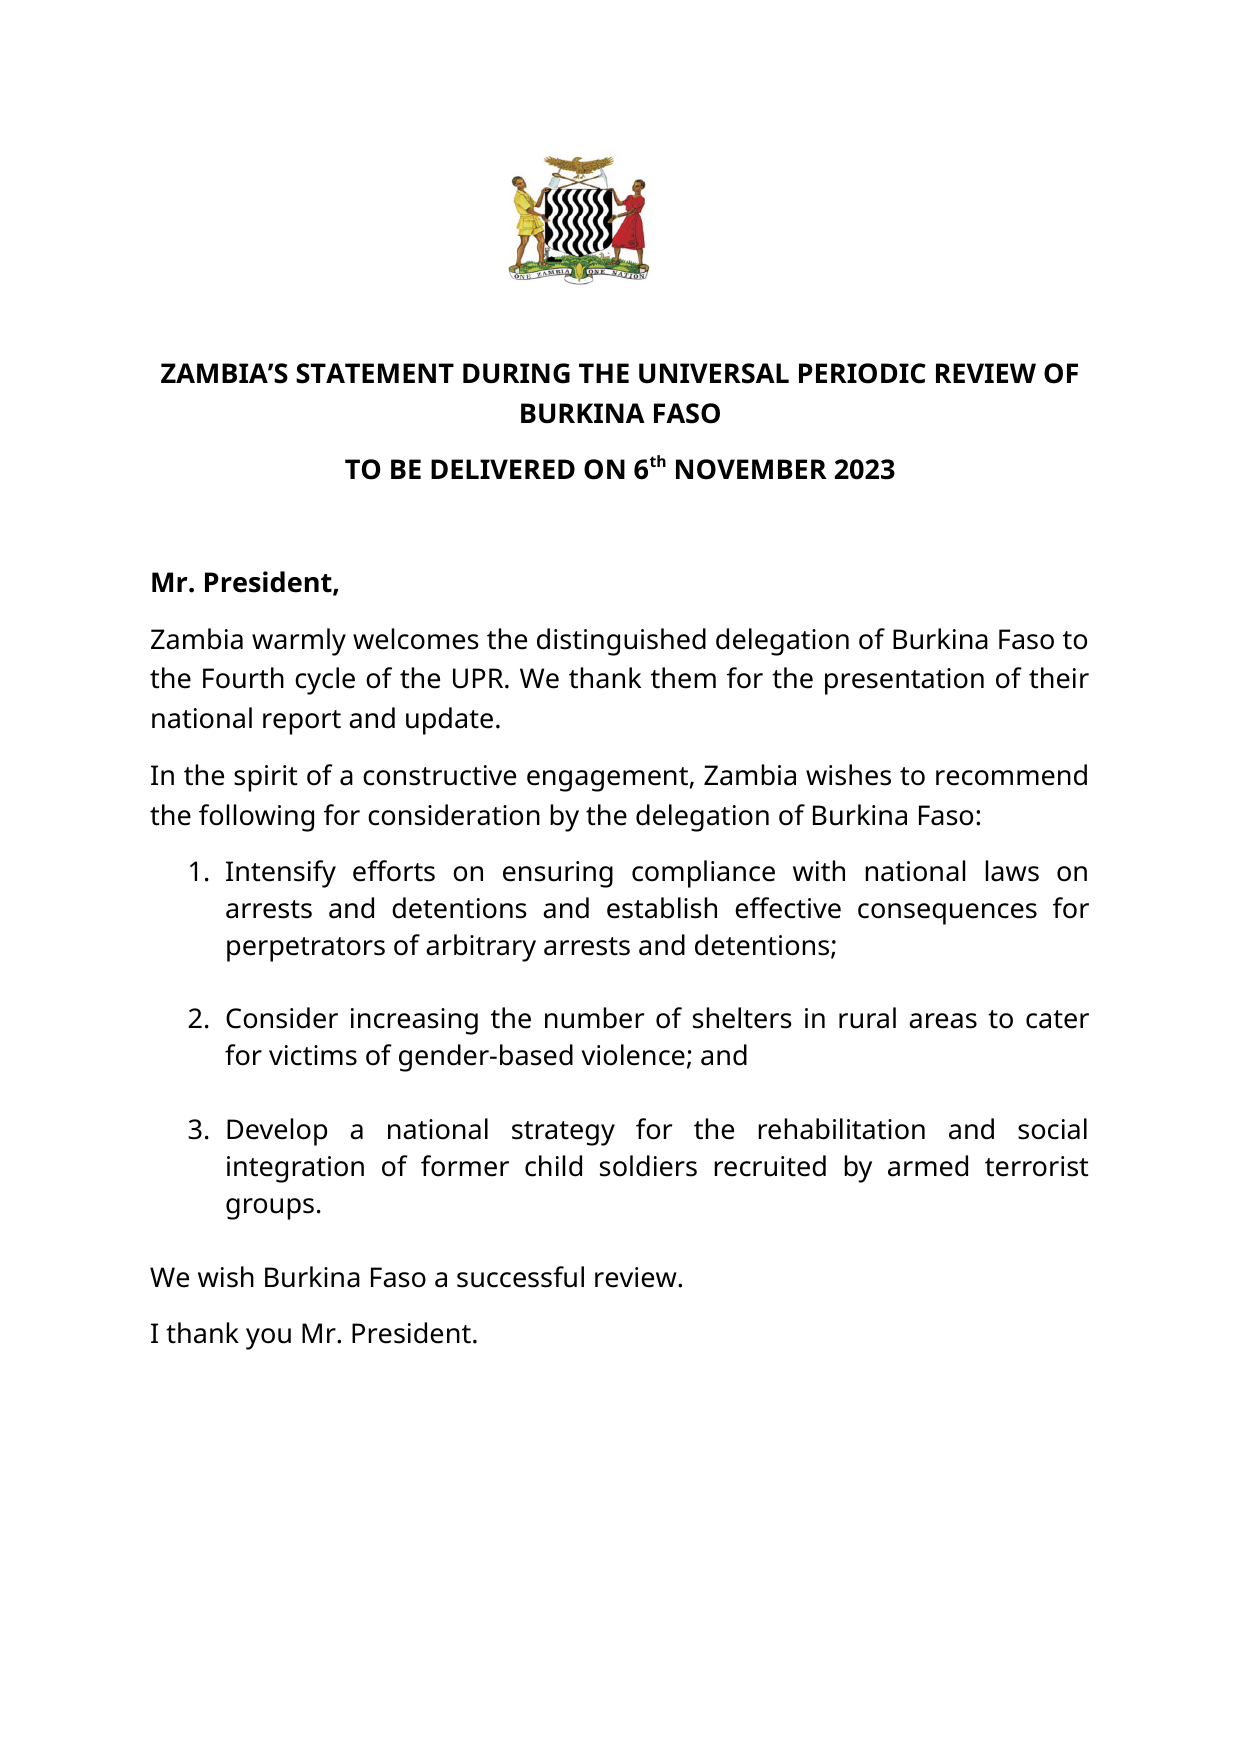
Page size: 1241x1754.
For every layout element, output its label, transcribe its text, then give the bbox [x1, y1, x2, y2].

text I thank you Mr. President. [150, 1314, 1090, 1351]
text Zambia warmly welcomes the distinguished delegation of Burkina Faso to the Fourth cycle of the UPR. We thank them for the presentation of their national report and update. [150, 620, 1090, 737]
list Develop a national strategy for the rehabilitation and social integration of former child soldiers recruited by armed terrorist groups. [187, 1111, 1090, 1221]
list Consider increasing the number of shelters in rural areas to cater for victims of gender-based violence; and [187, 1000, 1090, 1074]
list Intensify efforts on ensuring compliance with national laws on arrests and detentions and establish effective consequences for perpetrators of arbitrary arrests and detentions; [187, 852, 1090, 963]
text ZAMBIA’S STATEMENT DURING THE UNIVERSAL PERIODIC REVIEW OF BURKINA FASO [150, 354, 1090, 431]
text Mr. President, [150, 564, 1090, 601]
text TO BE DELIVERED ON 6th NOVEMBER 2023 [150, 451, 1090, 488]
text We wish Burkina Faso a successful review. [150, 1258, 1090, 1295]
text In the spirit of a constructive engagement, Zambia wishes to recommend the following for consideration by the delegation of Burkina Faso: [150, 756, 1090, 833]
